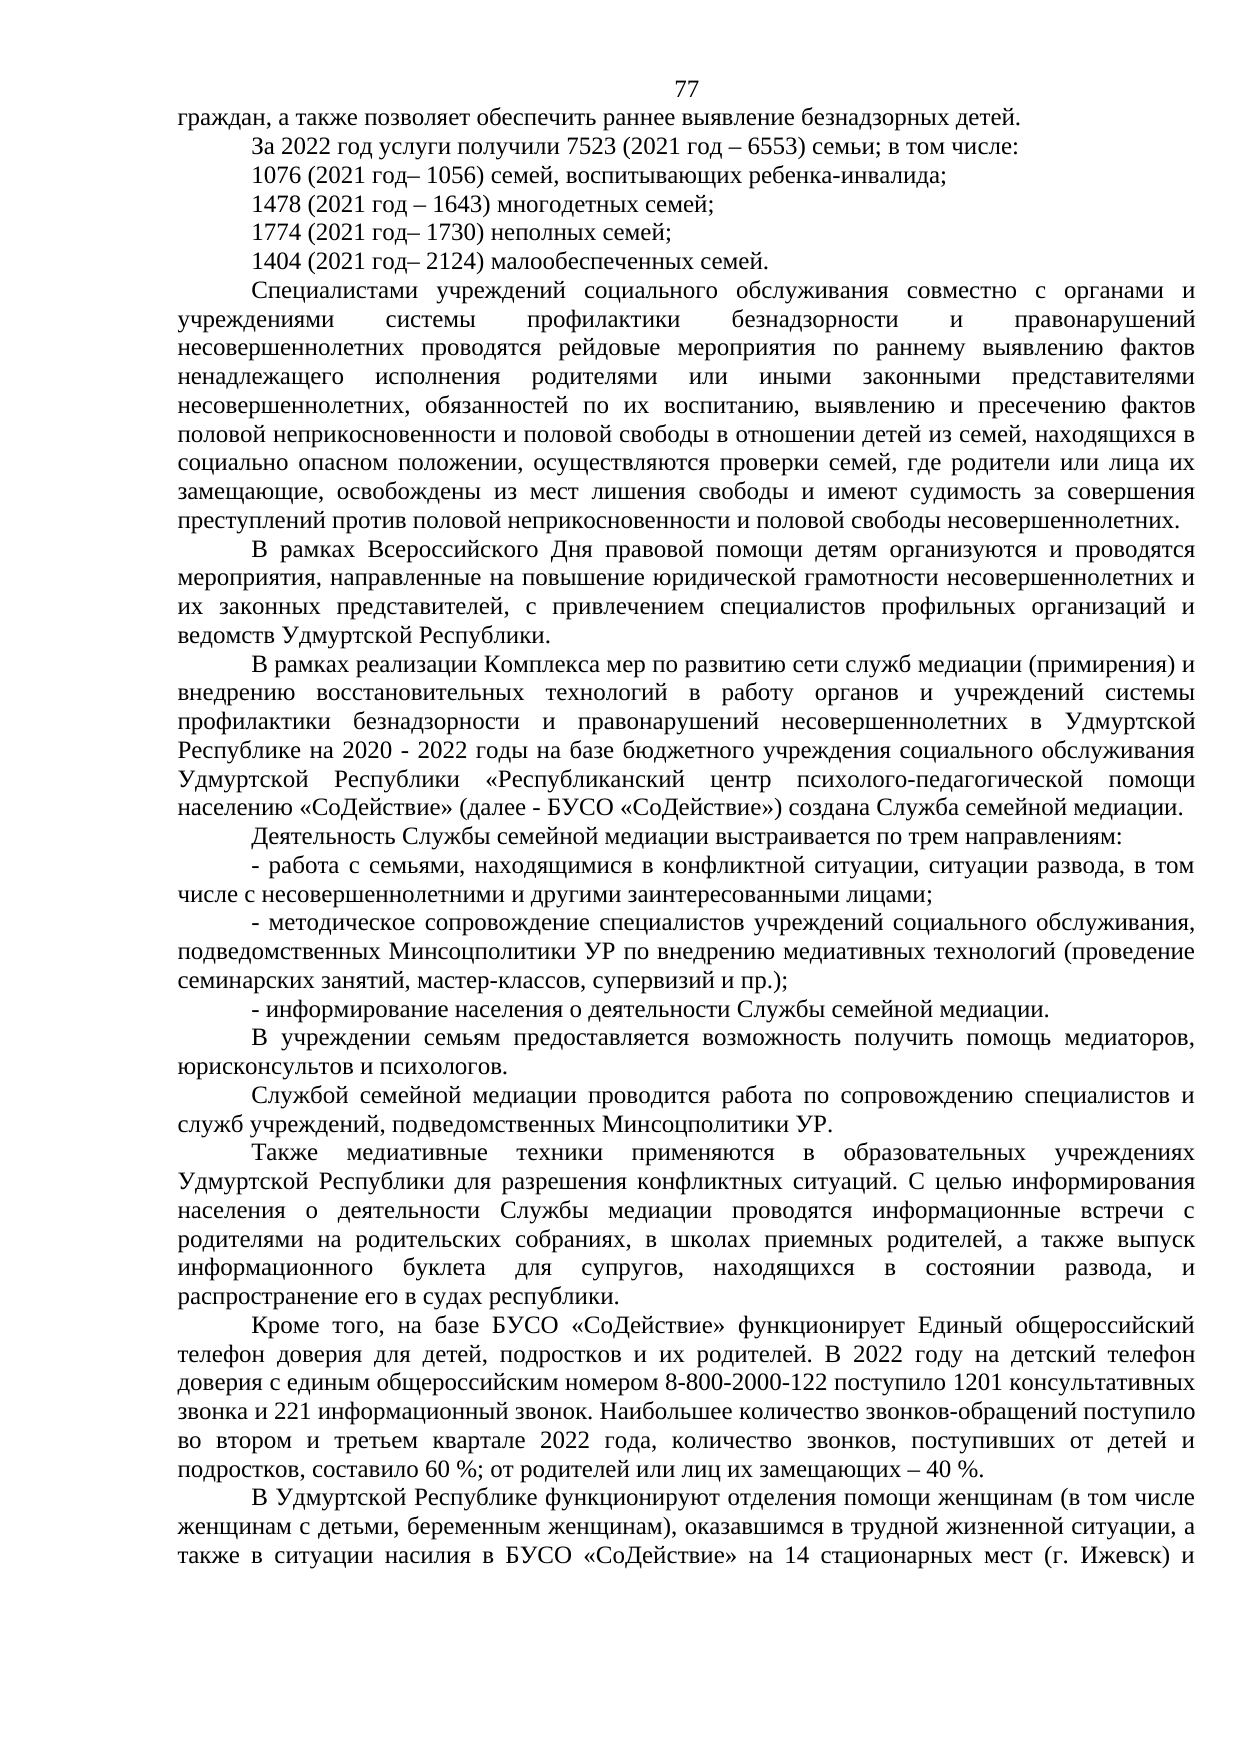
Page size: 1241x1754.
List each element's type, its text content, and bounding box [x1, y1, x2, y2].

text Специалистами учреждений социального обслуживания совместно с органами и учреждениями системы профилактики безнадзорности и правонарушений несовершеннолетних проводятся рейдовые мероприятия по раннему выявлению фактов ненадлежащего исполнения родителями или иными законными представителями несовершеннолетних, обязанностей по их воспитанию, выявлению и пресечению фактов половой неприкосновенности и половой свободы в отношении детей из семей, находящихся в социально опасном положении, осуществляются проверки семей, где родители или лица их замещающие, освобождены из мест лишения свободы и имеют судимость за совершения преступлений против половой неприкосновенности и половой свободы несовершеннолетних. [177, 275, 1196, 534]
text Также медиативные техники применяются в образовательных учреждениях Удмуртской Республики для разрешения конфликтных ситуаций. С целью информирования населения о деятельности Службы медиации проводятся информационные встречи с родителями на родительских собраниях, в школах приемных родителей, а также выпуск информационного буклета для супругов, находящихся в состоянии развода, и распространение его в судах республики. [177, 1137, 1196, 1310]
text Кроме того, на базе БУСО «СоДействие» функционирует Единый общероссийский телефон доверия для детей, подростков и их родителей. В 2022 году на детский телефон доверия с единым общероссийским номером 8-800-2000-122 поступило 1201 консультативных звонка и 221 информационный звонок. Наибольшее количество звонков-обращений поступило во втором и третьем квартале 2022 года, количество звонков, поступивших от детей и подростков, составило 60 %; от родителей или лиц их замещающих – 40 %. [177, 1310, 1196, 1482]
text 1478 (2021 год – 1643) многодетных семей; [177, 189, 1196, 217]
text В рамках Всероссийского Дня правовой помощи детям организуются и проводятся мероприятия, направленные на повышение юридической грамотности несовершеннолетних и их законных представителей, с привлечением специалистов профильных организаций и ведомств Удмуртской Республики. [177, 534, 1196, 649]
text - работа с семьями, находящимися в конфликтной ситуации, ситуации развода, в том числе с несовершеннолетними и другими заинтересованными лицами; [177, 850, 1196, 907]
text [177, 1482, 1196, 1633]
text 1774 (2021 год– 1730) неполных семей; [177, 217, 1196, 246]
text За 2022 год услуги получили 7523 (2021 год – 6553) семьи; в том числе: [177, 131, 1196, 160]
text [177, 102, 1196, 131]
text Службой семейной медиации проводится работа по сопровождению специалистов и служб учреждений, подведомственных Минсоцполитики УР. [177, 1080, 1196, 1137]
text 1076 (2021 год– 1056) семей, воспитывающих ребенка-инвалида; [177, 160, 1196, 189]
text - информирование населения о деятельности Службы семейной медиации. [177, 994, 1196, 1022]
text 1404 (2021 год– 2124) малообеспеченных семей. [177, 246, 1196, 275]
text Деятельность Службы семейной медиации выстраивается по трем направлениям: [177, 821, 1196, 850]
text В рамках реализации Комплекса мер по развитию сети служб медиации (примирения) и внедрению восстановительных технологий в работу органов и учреждений системы профилактики безнадзорности и правонарушений несовершеннолетних в Удмуртской Республике на 2020 - 2022 годы на базе бюджетного учреждения социального обслуживания Удмуртской Республики «Республиканский центр психолого-педагогической помощи населению «СоДействие» (далее - БУСО «СоДействие») создана Служба семейной медиации. [177, 649, 1196, 821]
text В учреждении семьям предоставляется возможность получить помощь медиаторов, юрисконсультов и психологов. [177, 1022, 1196, 1080]
text - методическое сопровождение специалистов учреждений социального обслуживания, подведомственных Минсоцполитики УР по внедрению медиативных технологий (проведение семинарских занятий, мастер-классов, супервизий и пр.); [177, 907, 1196, 994]
